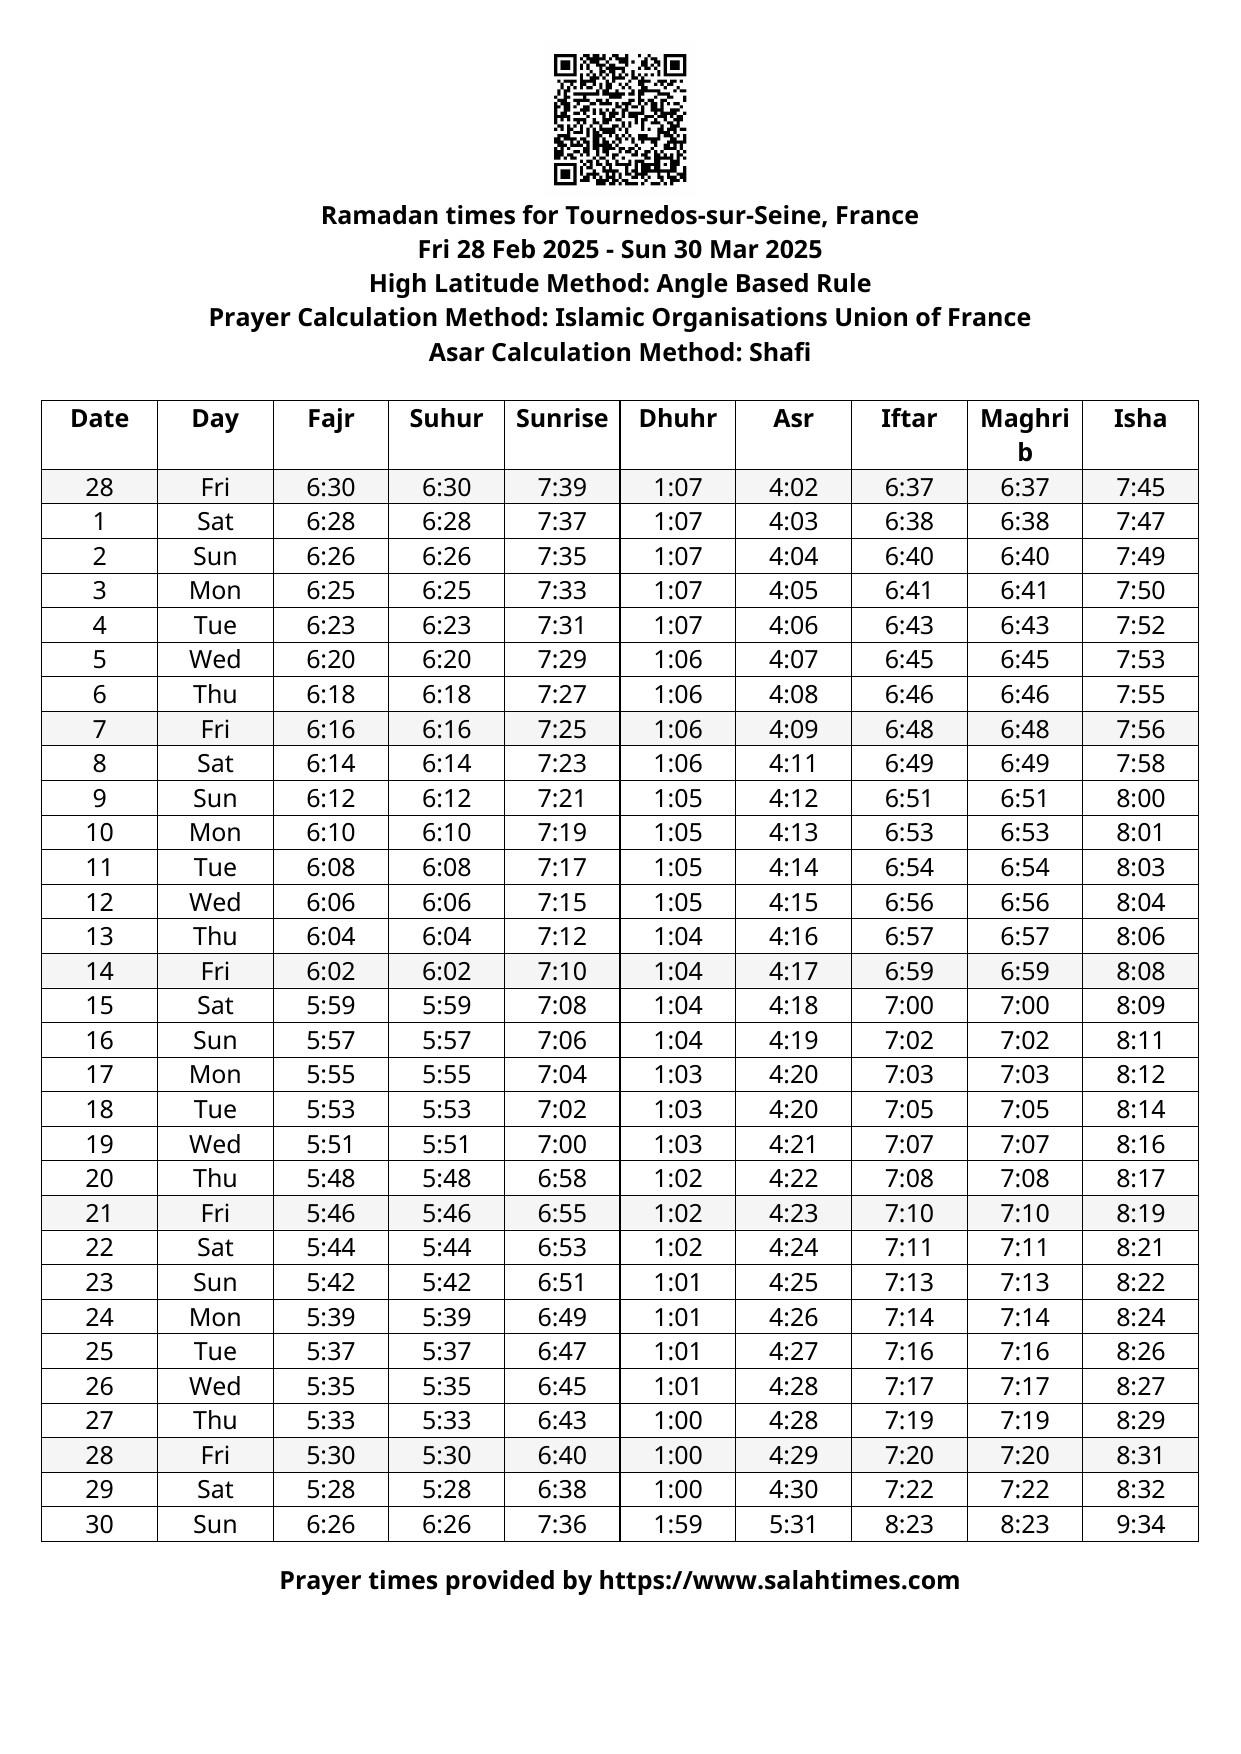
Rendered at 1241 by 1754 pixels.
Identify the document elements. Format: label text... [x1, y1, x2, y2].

table_cell 7:36 [505, 1507, 619, 1541]
table_cell Sat [158, 1231, 273, 1264]
table_cell 6:06 [389, 885, 504, 918]
table_cell 6:26 [389, 1507, 504, 1541]
table_cell 6:56 [968, 885, 1082, 918]
table_cell 7:35 [505, 539, 619, 572]
table_cell 4:12 [736, 781, 851, 814]
table_cell 1:03 [621, 1127, 735, 1160]
table_cell Wed [158, 1127, 273, 1160]
table_cell 8:21 [1083, 1231, 1198, 1264]
table_cell 6:55 [505, 1196, 619, 1229]
table_cell 4:28 [736, 1404, 851, 1437]
table_cell 5:44 [274, 1231, 388, 1264]
table_cell 4:08 [736, 677, 851, 711]
table_cell 6:16 [274, 712, 388, 745]
table_cell 4 [42, 608, 157, 642]
table_cell 23 [42, 1265, 157, 1299]
table_cell 7:10 [968, 1196, 1082, 1229]
table_cell 6:02 [389, 954, 504, 987]
table_cell 1:03 [621, 1058, 735, 1091]
table_cell 1:07 [621, 539, 735, 572]
table_cell 1:07 [621, 574, 735, 607]
table_cell 7:45 [1083, 470, 1198, 503]
table_cell 10 [42, 816, 157, 849]
table_cell 6:58 [505, 1161, 619, 1195]
table_cell 7:17 [968, 1369, 1082, 1402]
table_cell 6:28 [274, 504, 388, 538]
table_cell 5:55 [389, 1058, 504, 1091]
table_cell 4:11 [736, 746, 851, 780]
table_cell 7:11 [852, 1231, 967, 1264]
table_cell 7:05 [968, 1092, 1082, 1126]
table_cell 7:55 [1083, 677, 1198, 711]
table_cell Mon [158, 574, 273, 607]
table_cell 7:00 [852, 989, 967, 1022]
table_cell 6:12 [389, 781, 504, 814]
table_header Isha [1083, 401, 1198, 469]
table_cell 8:11 [1083, 1023, 1198, 1057]
table_cell 1:06 [621, 746, 735, 780]
table_cell 8:06 [1083, 919, 1198, 953]
table_cell 1:05 [621, 781, 735, 814]
table_cell 1:04 [621, 1023, 735, 1057]
table_cell 7:05 [852, 1092, 967, 1126]
table_cell 1:06 [621, 677, 735, 711]
text Ramadan times for Tournedos-sur-Seine, France [42, 198, 1198, 232]
table_cell Sun [158, 781, 273, 814]
table_cell 7:15 [505, 885, 619, 918]
table_cell 1:01 [621, 1334, 735, 1368]
table_cell Tue [158, 850, 273, 884]
table_cell 6:37 [852, 470, 967, 503]
table_cell 4:20 [736, 1092, 851, 1126]
table_cell 1:02 [621, 1196, 735, 1229]
table_cell 5:39 [389, 1300, 504, 1333]
table_header Fajr [274, 401, 388, 469]
table_cell 6:45 [505, 1369, 619, 1402]
table_cell Thu [158, 1161, 273, 1195]
table_cell 8:19 [1083, 1196, 1198, 1229]
table_cell Tue [158, 608, 273, 642]
table_cell 7:20 [968, 1438, 1082, 1472]
table_cell 7:02 [505, 1092, 619, 1126]
table_cell 4:20 [736, 1058, 851, 1091]
table_cell 7:22 [852, 1473, 967, 1506]
table_cell 7:16 [852, 1334, 967, 1368]
table_cell 6:54 [852, 850, 967, 884]
table_cell 5:57 [274, 1023, 388, 1057]
table_cell 4:26 [736, 1300, 851, 1333]
table_cell 7 [42, 712, 157, 745]
table_cell 4:05 [736, 574, 851, 607]
table_cell 4:24 [736, 1231, 851, 1264]
table_cell 4:16 [736, 919, 851, 953]
table_cell Thu [158, 919, 273, 953]
table_cell 14 [42, 954, 157, 987]
table_cell 5:59 [389, 989, 504, 1022]
table_cell 6:49 [968, 746, 1082, 780]
table_cell 6:46 [968, 677, 1082, 711]
table_cell 7:19 [968, 1404, 1082, 1437]
table_cell 7:19 [852, 1404, 967, 1437]
table_cell 5:35 [389, 1369, 504, 1402]
table_cell 1:01 [621, 1300, 735, 1333]
table_cell 6 [42, 677, 157, 711]
table_cell 6:48 [968, 712, 1082, 745]
table_cell 6:49 [505, 1300, 619, 1333]
table_cell 6:37 [968, 470, 1082, 503]
table_cell 1:05 [621, 850, 735, 884]
table_cell 4:09 [736, 712, 851, 745]
table_cell 4:17 [736, 954, 851, 987]
table_cell 7:52 [1083, 608, 1198, 642]
table_cell 8:31 [1083, 1438, 1198, 1472]
table_cell 4:30 [736, 1473, 851, 1506]
table_cell 6:16 [389, 712, 504, 745]
table_cell 5:30 [274, 1438, 388, 1472]
table_header Date [42, 401, 157, 469]
table_cell 5:48 [274, 1161, 388, 1195]
table_cell 8:14 [1083, 1092, 1198, 1126]
text High Latitude Method: Angle Based Rule [42, 266, 1198, 300]
table_cell 6:47 [505, 1334, 619, 1368]
table_cell 1:03 [621, 1092, 735, 1126]
table_cell 5:42 [389, 1265, 504, 1299]
table_cell 3 [42, 574, 157, 607]
table_cell 7:16 [968, 1334, 1082, 1368]
table_cell Fri [158, 712, 273, 745]
table_cell 7:08 [968, 1161, 1082, 1195]
table_cell 5:44 [389, 1231, 504, 1264]
table_cell 1:05 [621, 816, 735, 849]
table_header Sunrise [505, 401, 619, 469]
table_cell 7:23 [505, 746, 619, 780]
table_cell 18 [42, 1092, 157, 1126]
table_cell 1:02 [621, 1231, 735, 1264]
table_cell 5:30 [389, 1438, 504, 1472]
table_cell Tue [158, 1334, 273, 1368]
table_cell Wed [158, 643, 273, 676]
table_cell Sat [158, 1473, 273, 1506]
table_cell 7:13 [852, 1265, 967, 1299]
table_cell 7:06 [505, 1023, 619, 1057]
table_cell 6:23 [389, 608, 504, 642]
table_cell 6:28 [389, 504, 504, 538]
table_cell 6:26 [274, 539, 388, 572]
table_cell 4:04 [736, 539, 851, 572]
table_cell 4:15 [736, 885, 851, 918]
table_cell 7:08 [852, 1161, 967, 1195]
table_cell 6:38 [852, 504, 967, 538]
table_cell 7:53 [1083, 643, 1198, 676]
table_cell 16 [42, 1023, 157, 1057]
table_cell 8:16 [1083, 1127, 1198, 1160]
table_header Asr [736, 401, 851, 469]
table_cell 8:00 [1083, 781, 1198, 814]
table_cell Sun [158, 1023, 273, 1057]
table_cell 5:33 [274, 1404, 388, 1437]
table_cell 5:57 [389, 1023, 504, 1057]
table_cell 1:01 [621, 1369, 735, 1402]
table_cell 5:59 [274, 989, 388, 1022]
table_cell 8:09 [1083, 989, 1198, 1022]
table_cell 5:28 [389, 1473, 504, 1506]
table_cell 12 [42, 885, 157, 918]
table_cell 4:29 [736, 1438, 851, 1472]
table_cell 6:53 [852, 816, 967, 849]
table_cell 7:13 [968, 1265, 1082, 1299]
table_cell 5:35 [274, 1369, 388, 1402]
table_cell 30 [42, 1507, 157, 1541]
table_cell 5:48 [389, 1161, 504, 1195]
table_cell 6:26 [389, 539, 504, 572]
table_cell 6:43 [968, 608, 1082, 642]
table_cell 8:23 [968, 1507, 1082, 1541]
table_cell Fri [158, 1438, 273, 1472]
table_cell 5:53 [389, 1092, 504, 1126]
table_cell 28 [42, 470, 157, 503]
table_cell 8:27 [1083, 1369, 1198, 1402]
table_cell 6:02 [274, 954, 388, 987]
table_cell 7:11 [968, 1231, 1082, 1264]
table_cell 4:07 [736, 643, 851, 676]
table_cell 7:25 [505, 712, 619, 745]
table_cell Fri [158, 954, 273, 987]
table_cell 4:02 [736, 470, 851, 503]
table_cell 1:04 [621, 954, 735, 987]
table_header Suhur [389, 401, 504, 469]
table_cell Sun [158, 539, 273, 572]
table_cell 4:25 [736, 1265, 851, 1299]
table_cell 6:30 [274, 470, 388, 503]
table_cell 6:54 [968, 850, 1082, 884]
text Fri 28 Feb 2025 - Sun 30 Mar 2025 [42, 232, 1198, 266]
table_cell 11 [42, 850, 157, 884]
table_cell 6:41 [852, 574, 967, 607]
table_cell 4:22 [736, 1161, 851, 1195]
table_cell 1:00 [621, 1404, 735, 1437]
table_cell 6:10 [389, 816, 504, 849]
table_cell 6:46 [852, 677, 967, 711]
table_cell 1:04 [621, 919, 735, 953]
table_cell 6:59 [968, 954, 1082, 987]
table_cell 1:01 [621, 1265, 735, 1299]
table_cell 4:27 [736, 1334, 851, 1368]
text Prayer times provided by https://www.salahtimes.com [42, 1563, 1198, 1597]
table_cell 8:26 [1083, 1334, 1198, 1368]
table_cell 7:12 [505, 919, 619, 953]
table_cell Sun [158, 1265, 273, 1299]
table_cell 9 [42, 781, 157, 814]
table_cell 7:17 [852, 1369, 967, 1402]
table_cell 8:17 [1083, 1161, 1198, 1195]
table_cell Thu [158, 677, 273, 711]
table_cell 6:18 [389, 677, 504, 711]
table_cell 7:39 [505, 470, 619, 503]
table_cell 1:06 [621, 712, 735, 745]
table_cell 7:37 [505, 504, 619, 538]
table_cell 6:20 [389, 643, 504, 676]
table_cell 6:57 [968, 919, 1082, 953]
table_cell 8:32 [1083, 1473, 1198, 1506]
table_cell 6:25 [274, 574, 388, 607]
table_cell 7:07 [968, 1127, 1082, 1160]
table_cell 7:21 [505, 781, 619, 814]
table_cell Sat [158, 989, 273, 1022]
table_cell 6:49 [852, 746, 967, 780]
table_cell 6:51 [968, 781, 1082, 814]
table_cell 22 [42, 1231, 157, 1264]
table_cell 8:03 [1083, 850, 1198, 884]
table_cell 8:24 [1083, 1300, 1198, 1333]
table_cell Mon [158, 1300, 273, 1333]
table_cell 4:06 [736, 608, 851, 642]
table_cell 6:18 [274, 677, 388, 711]
table_cell 4:14 [736, 850, 851, 884]
table_cell 17 [42, 1058, 157, 1091]
table_cell Sat [158, 504, 273, 538]
table_cell 6:51 [505, 1265, 619, 1299]
table_cell 7:08 [505, 989, 619, 1022]
table_cell 7:20 [852, 1438, 967, 1472]
table_cell 5:39 [274, 1300, 388, 1333]
table_cell 1:00 [621, 1438, 735, 1472]
table_cell 5:33 [389, 1404, 504, 1437]
table_cell 7:10 [852, 1196, 967, 1229]
table_cell 7:00 [968, 989, 1082, 1022]
table_cell 6:43 [852, 608, 967, 642]
table_cell Mon [158, 1058, 273, 1091]
table_cell 1:07 [621, 608, 735, 642]
table_cell 5:37 [389, 1334, 504, 1368]
table_cell 8:23 [852, 1507, 967, 1541]
table_cell Fri [158, 1196, 273, 1229]
table_cell 8:12 [1083, 1058, 1198, 1091]
table_cell 5:51 [389, 1127, 504, 1160]
table_cell 6:25 [389, 574, 504, 607]
table_cell 8:08 [1083, 954, 1198, 987]
table_cell 6:23 [274, 608, 388, 642]
table_cell 6:48 [852, 712, 967, 745]
table_cell 5:46 [389, 1196, 504, 1229]
table_cell Wed [158, 885, 273, 918]
table_cell 13 [42, 919, 157, 953]
table_cell 5:51 [274, 1127, 388, 1160]
table_cell 5:42 [274, 1265, 388, 1299]
table_cell Sun [158, 1507, 273, 1541]
table_cell 4:23 [736, 1196, 851, 1229]
table_cell 6:53 [505, 1231, 619, 1264]
table_cell 7:19 [505, 816, 619, 849]
table_cell 7:10 [505, 954, 619, 987]
table_cell Fri [158, 470, 273, 503]
table_cell 6:20 [274, 643, 388, 676]
table_cell 27 [42, 1404, 157, 1437]
table_cell 1:00 [621, 1473, 735, 1506]
table_cell 8:29 [1083, 1404, 1198, 1437]
table_cell 7:22 [968, 1473, 1082, 1506]
table_cell 8:01 [1083, 816, 1198, 849]
table_cell 4:13 [736, 816, 851, 849]
table_cell 7:56 [1083, 712, 1198, 745]
table_cell 6:51 [852, 781, 967, 814]
table_cell 7:58 [1083, 746, 1198, 780]
table_cell 4:18 [736, 989, 851, 1022]
table_cell 6:04 [274, 919, 388, 953]
table_cell 7:07 [852, 1127, 967, 1160]
table_cell 1:06 [621, 643, 735, 676]
table_cell 6:38 [968, 504, 1082, 538]
table_cell 6:57 [852, 919, 967, 953]
table_cell 7:33 [505, 574, 619, 607]
table_cell 6:59 [852, 954, 967, 987]
table_cell 25 [42, 1334, 157, 1368]
table_cell 6:41 [968, 574, 1082, 607]
table_cell 1:59 [621, 1507, 735, 1541]
table_cell 6:40 [852, 539, 967, 572]
table_cell 24 [42, 1300, 157, 1333]
table_cell 7:02 [852, 1023, 967, 1057]
table_header Dhuhr [621, 401, 735, 469]
table_cell 5:55 [274, 1058, 388, 1091]
table_cell 26 [42, 1369, 157, 1402]
table_cell 21 [42, 1196, 157, 1229]
table_cell 9:34 [1083, 1507, 1198, 1541]
table_cell 7:04 [505, 1058, 619, 1091]
table_cell 5:53 [274, 1092, 388, 1126]
table_cell 7:49 [1083, 539, 1198, 572]
table_cell 4:21 [736, 1127, 851, 1160]
table_cell 5:46 [274, 1196, 388, 1229]
table_cell 8:04 [1083, 885, 1198, 918]
table_cell 4:28 [736, 1369, 851, 1402]
table_cell 1:07 [621, 504, 735, 538]
table_cell 6:14 [274, 746, 388, 780]
table_cell 6:53 [968, 816, 1082, 849]
table_cell 6:45 [968, 643, 1082, 676]
text Prayer Calculation Method: Islamic Organisations Union of France [42, 300, 1198, 334]
table_cell 6:45 [852, 643, 967, 676]
table_cell 4:03 [736, 504, 851, 538]
table_cell 6:40 [968, 539, 1082, 572]
table_cell 20 [42, 1161, 157, 1195]
table_cell 4:19 [736, 1023, 851, 1057]
table_cell Sat [158, 746, 273, 780]
table_cell Tue [158, 1092, 273, 1126]
table_cell 5:37 [274, 1334, 388, 1368]
table_cell 7:03 [852, 1058, 967, 1091]
table_cell 7:50 [1083, 574, 1198, 607]
table_cell 6:12 [274, 781, 388, 814]
table_cell 6:06 [274, 885, 388, 918]
table_cell 1:07 [621, 470, 735, 503]
table_cell 6:14 [389, 746, 504, 780]
table_cell Thu [158, 1404, 273, 1437]
text Asar Calculation Method: Shafi [42, 334, 1198, 368]
table_cell 7:47 [1083, 504, 1198, 538]
table_cell 1:05 [621, 885, 735, 918]
table_cell 19 [42, 1127, 157, 1160]
table_cell 7:17 [505, 850, 619, 884]
table_cell 7:31 [505, 608, 619, 642]
table_cell 6:43 [505, 1404, 619, 1437]
table_cell 7:29 [505, 643, 619, 676]
table_cell 15 [42, 989, 157, 1022]
table_cell 6:10 [274, 816, 388, 849]
table_cell 1 [42, 504, 157, 538]
table_cell 28 [42, 1438, 157, 1472]
table_cell 6:08 [389, 850, 504, 884]
table_header Iftar [852, 401, 967, 469]
table_cell 8 [42, 746, 157, 780]
table_cell 7:02 [968, 1023, 1082, 1057]
table_cell 5:31 [736, 1507, 851, 1541]
table_cell Wed [158, 1369, 273, 1402]
table_cell Mon [158, 816, 273, 849]
table_cell 5 [42, 643, 157, 676]
table_cell 1:04 [621, 989, 735, 1022]
table_cell 7:14 [852, 1300, 967, 1333]
table_cell 29 [42, 1473, 157, 1506]
table_cell 8:22 [1083, 1265, 1198, 1299]
table_cell 7:14 [968, 1300, 1082, 1333]
table_cell 5:28 [274, 1473, 388, 1506]
picture [542, 41, 699, 198]
table_cell 6:04 [389, 919, 504, 953]
table_cell 6:38 [505, 1473, 619, 1506]
table_cell 6:08 [274, 850, 388, 884]
table_cell 6:40 [505, 1438, 619, 1472]
table_cell 7:03 [968, 1058, 1082, 1091]
table_cell 1:02 [621, 1161, 735, 1195]
table_cell 2 [42, 539, 157, 572]
table_cell 6:26 [274, 1507, 388, 1541]
table_header Day [158, 401, 273, 469]
table_cell 7:00 [505, 1127, 619, 1160]
table_cell 6:30 [389, 470, 504, 503]
table_header Maghrib [968, 401, 1082, 469]
table_cell 7:27 [505, 677, 619, 711]
table_cell 6:56 [852, 885, 967, 918]
